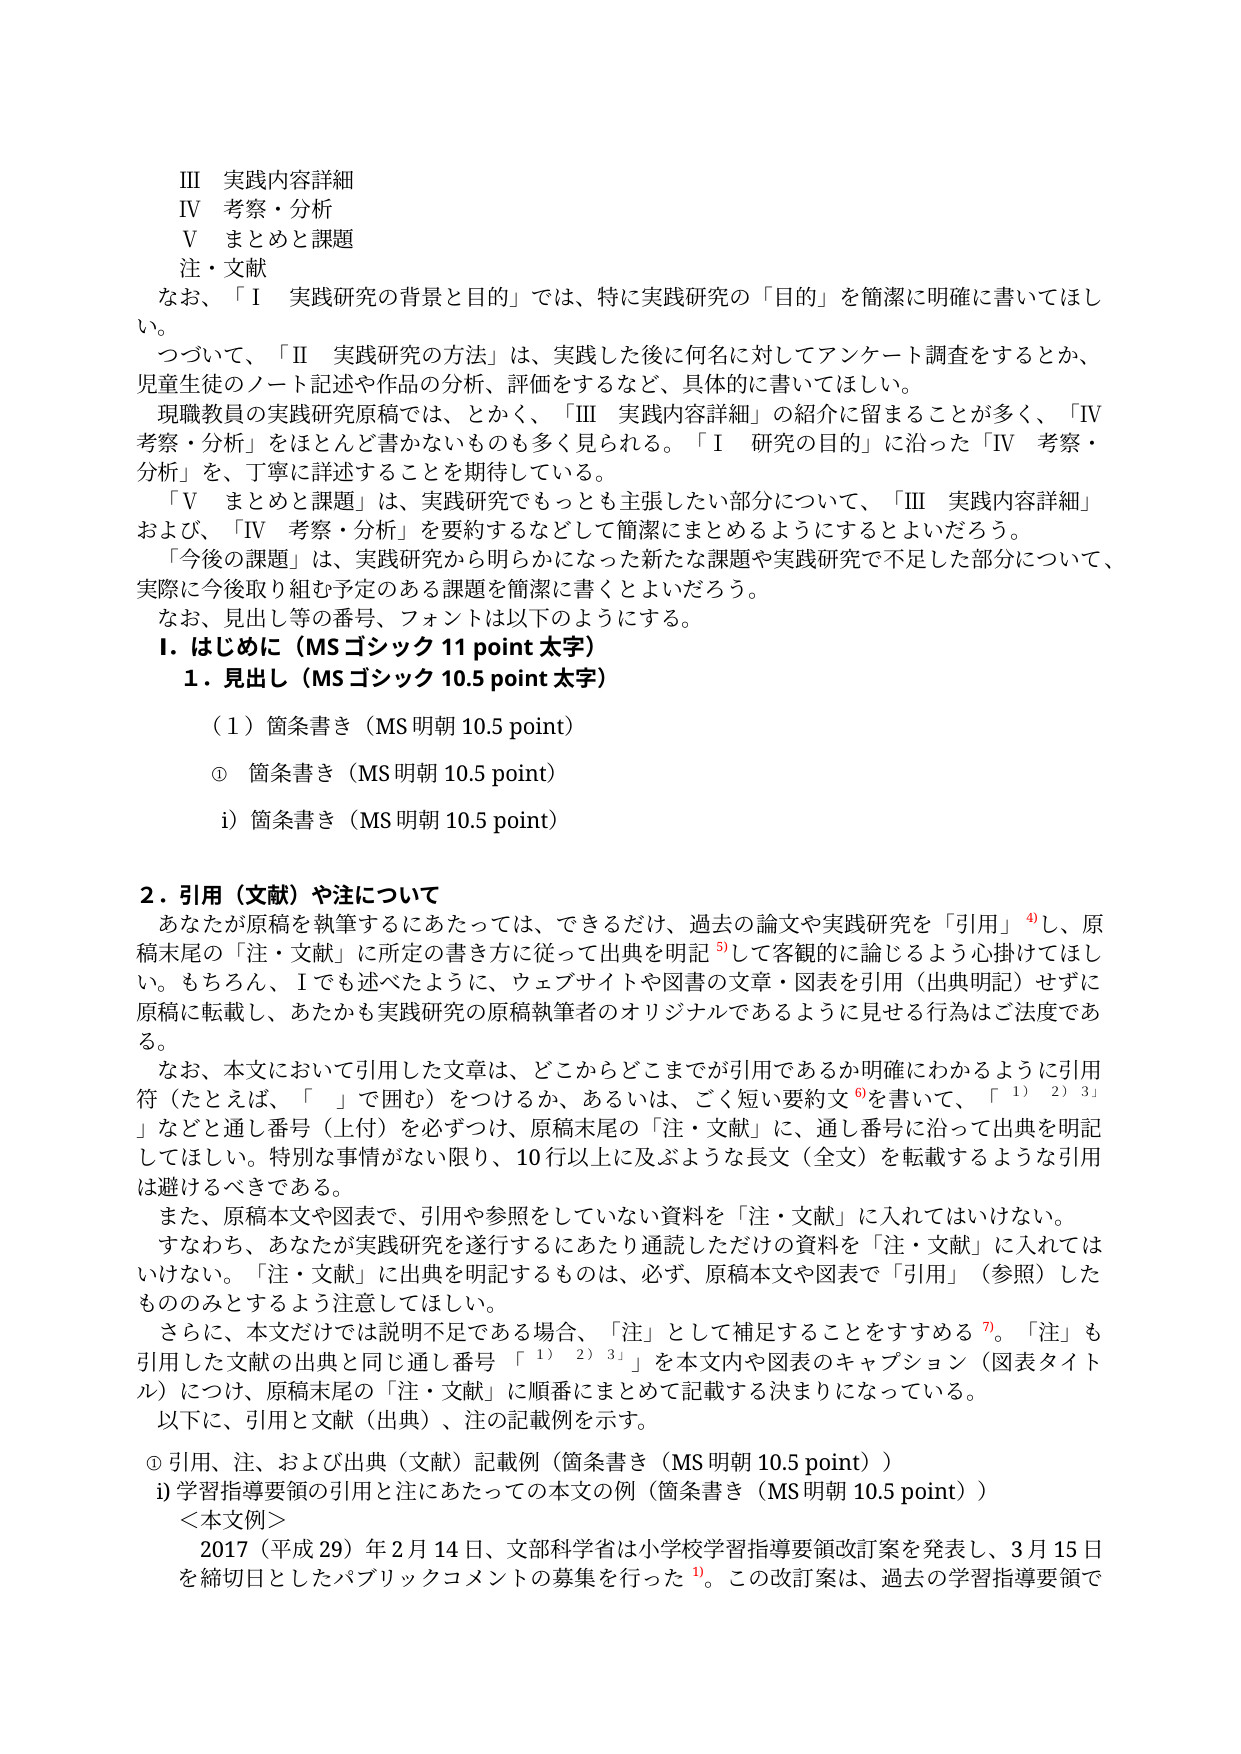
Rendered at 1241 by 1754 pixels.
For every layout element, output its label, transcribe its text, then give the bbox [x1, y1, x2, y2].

text Ⅴ まとめと課題 [136, 224, 1104, 253]
text ⅰ) 学習指導要領の引用と注にあたっての本文の例（箇条書き（MS明朝 10.5 point）） [156, 1476, 1104, 1505]
text 「Ⅴ まとめと課題」は、実践研究でもっとも主張したい部分について、「Ⅲ 実践内容詳細」 および、「Ⅳ 考察・分析」を要約するなどして簡潔にまとめるようにするとよいだろう。 [136, 486, 1104, 544]
text 「今後の課題」は、実践研究から明らかになった新たな課題や実践研究で不足した部分について、実際に今後取り組む予定のある課題を簡潔に書くとよいだろう。 [136, 544, 1104, 603]
text あなたが原稿を執筆するにあたっては、できるだけ、過去の論文や実践研究を「引用」4)し、原稿末尾の「注・文献」に所定の書き方に従って出典を明記5)して客観的に論じるよう心掛けてほしい。もちろん、Ⅰでも述べたように、ウェブサイトや図書の文章・図表を引用（出典明記）せずに原稿に転載し、あたかも実践研究の原稿執筆者のオリジナルであるように見せる行為はご法度である。 [136, 909, 1104, 1055]
text Ⅳ 考察・分析 [136, 194, 1104, 224]
list （１）箇条書き（MS明朝 10.5 point） [156, 709, 1104, 740]
text １．見出し（MSゴシック 10.5 point 太字） [136, 661, 1104, 693]
text 現職教員の実践研究原稿では、とかく、「Ⅲ 実践内容詳細」の紹介に留まることが多く、「Ⅳ 考察・分析」をほとんど書かないものも多く見られる。「Ⅰ 研究の目的」に沿った「Ⅳ 考察・分析」を、丁寧に詳述することを期待している。 [136, 399, 1104, 486]
text ＜本文例＞ [157, 1505, 1104, 1534]
text Ⅲ 実践内容詳細 [136, 165, 1104, 194]
text つづいて、「Ⅱ 実践研究の方法」は、実践した後に何名に対してアンケート調査をするとか、児童生徒のノート記述や作品の分析、評価をするなど、具体的に書いてほしい。 [136, 340, 1104, 399]
list 箇条書き（MS明朝 10.5 point） [211, 756, 1104, 788]
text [178, 1534, 1104, 1592]
text また、原稿本文や図表で、引用や参照をしていない資料を「注・文献」に入れてはいけない。 [136, 1201, 1104, 1230]
text なお、見出し等の番号、フォントは以下のようにする。 [136, 603, 1104, 632]
text なお、本文において引用した文章は、どこからどこまでが引用であるか明確にわかるように引用符（たとえば、「 」で囲む）をつけるか、あるいは、ごく短い要約文6)を書いて、「 １） ２） ３」 」などと通し番号（上付）を必ずつけ、原稿末尾の「注・文献」に、通し番号に沿って出典を明記してほしい。特別な事情がない限り、10行以上に及ぶような長文（全文）を転載するような引用は避けるべきである。 [136, 1055, 1104, 1201]
text ⅰ）箇条書き（MS明朝 10.5 point） [177, 803, 1104, 835]
text 注・文献 [136, 253, 1104, 282]
text すなわち、あなたが実践研究を遂行するにあたり通読しただけの資料を「注・文献」に入れてはいけない。「注・文献」に出典を明記するものは、必ず、原稿本文や図表で「引用」（参照）したもののみとするよう注意してほしい。 さらに、本文だけでは説明不足である場合、「注」として補足することをすすめる7)。「注」も引用した文献の出典と同じ通し番号 「 １） ２） ３」」を本文内や図表のキャプション（図表タイトル）につけ、原稿末尾の「注・文献」に順番にまとめて記載する決まりになっている。 [136, 1230, 1104, 1405]
text 以下に、引用と文献（出典）、注の記載例を示す。 [136, 1405, 1104, 1434]
text ２．引用（文献）や注について [136, 880, 1104, 909]
text なお、「Ｉ 実践研究の背景と目的」では、特に実践研究の「目的」を簡潔に明確に書いてほしい。 [136, 282, 1104, 340]
text Ⅰ．はじめに（MSゴシック 11 point 太字） [136, 632, 1104, 661]
text ① 引用、注、および出典（文献）記載例（箇条書き（MS明朝 10.5 point）） [146, 1447, 1104, 1476]
